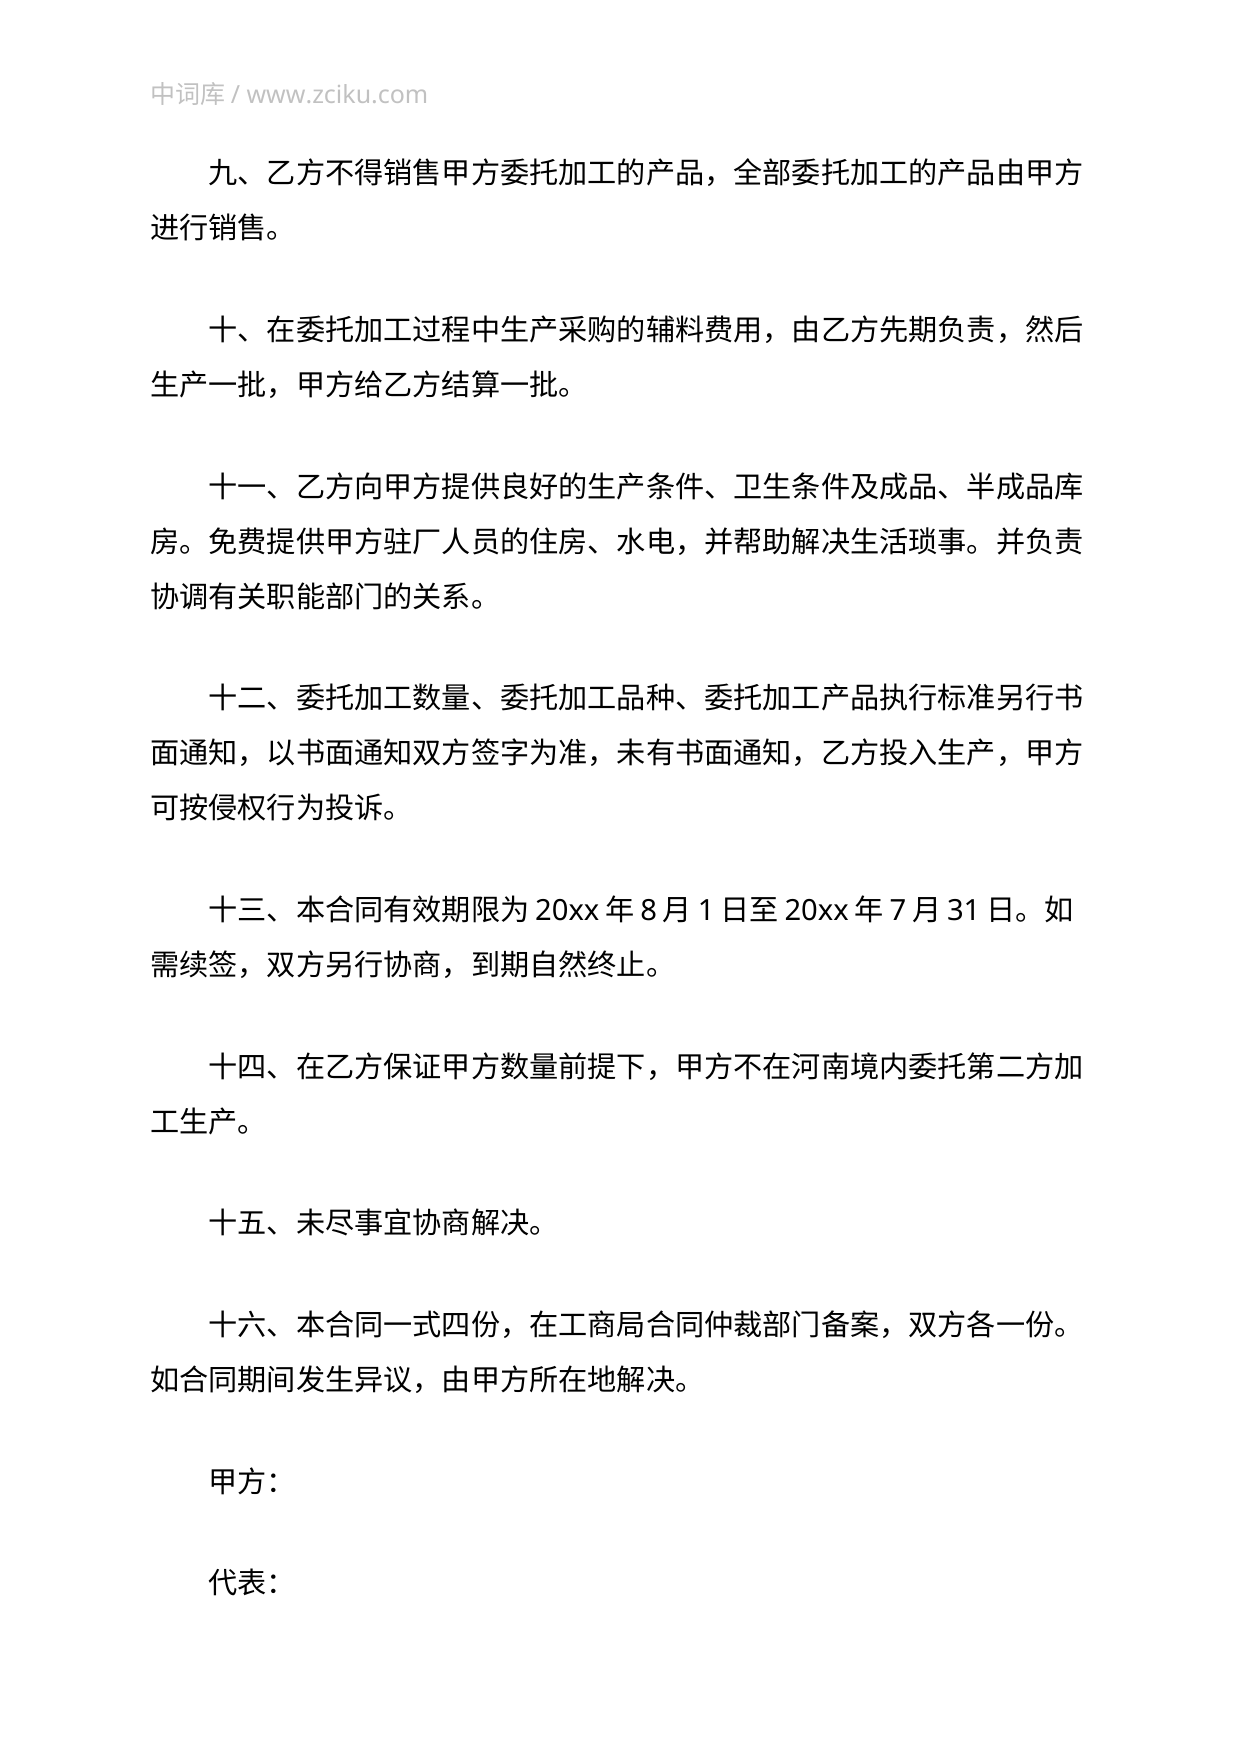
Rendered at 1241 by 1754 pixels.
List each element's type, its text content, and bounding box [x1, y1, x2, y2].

text 十二、委托加工数量、委托加工品种、委托加工产品执行标准另行书面通知，以书面通知双方签字为准，未有书面通知，乙方投入生产，甲方可按侵权行为投诉。 [150, 675, 1090, 827]
text 十、在委托加工过程中生产采购的辅料费用，由乙方先期负责，然后生产一批，甲方给乙方结算一批。 [150, 307, 1090, 404]
text 十四、在乙方保证甲方数量前提下，甲方不在河南境内委托第二方加工生产。 [150, 1043, 1090, 1140]
text 十一、乙方向甲方提供良好的生产条件、卫生条件及成品、半成品库房。免费提供甲方驻厂人员的住房、水电，并帮助解决生活琐事。并负责协调有关职能部门的关系。 [150, 463, 1090, 615]
text 十六、本合同一式四份，在工商局合同仲裁部门备案，双方各一份。如合同期间发生异议，由甲方所在地解决。 [150, 1302, 1090, 1399]
text 十三、本合同有效期限为20xx年8月1日至20xx年7月31日。如需续签，双方另行协商，到期自然终止。 [150, 886, 1090, 984]
text 十五、未尽事宜协商解决。 [150, 1200, 1090, 1242]
text 代表： [150, 1560, 1090, 1602]
text 甲方： [150, 1458, 1090, 1501]
text 九、乙方不得销售甲方委托加工的产品，全部委托加工的产品由甲方进行销售。 [150, 150, 1090, 247]
